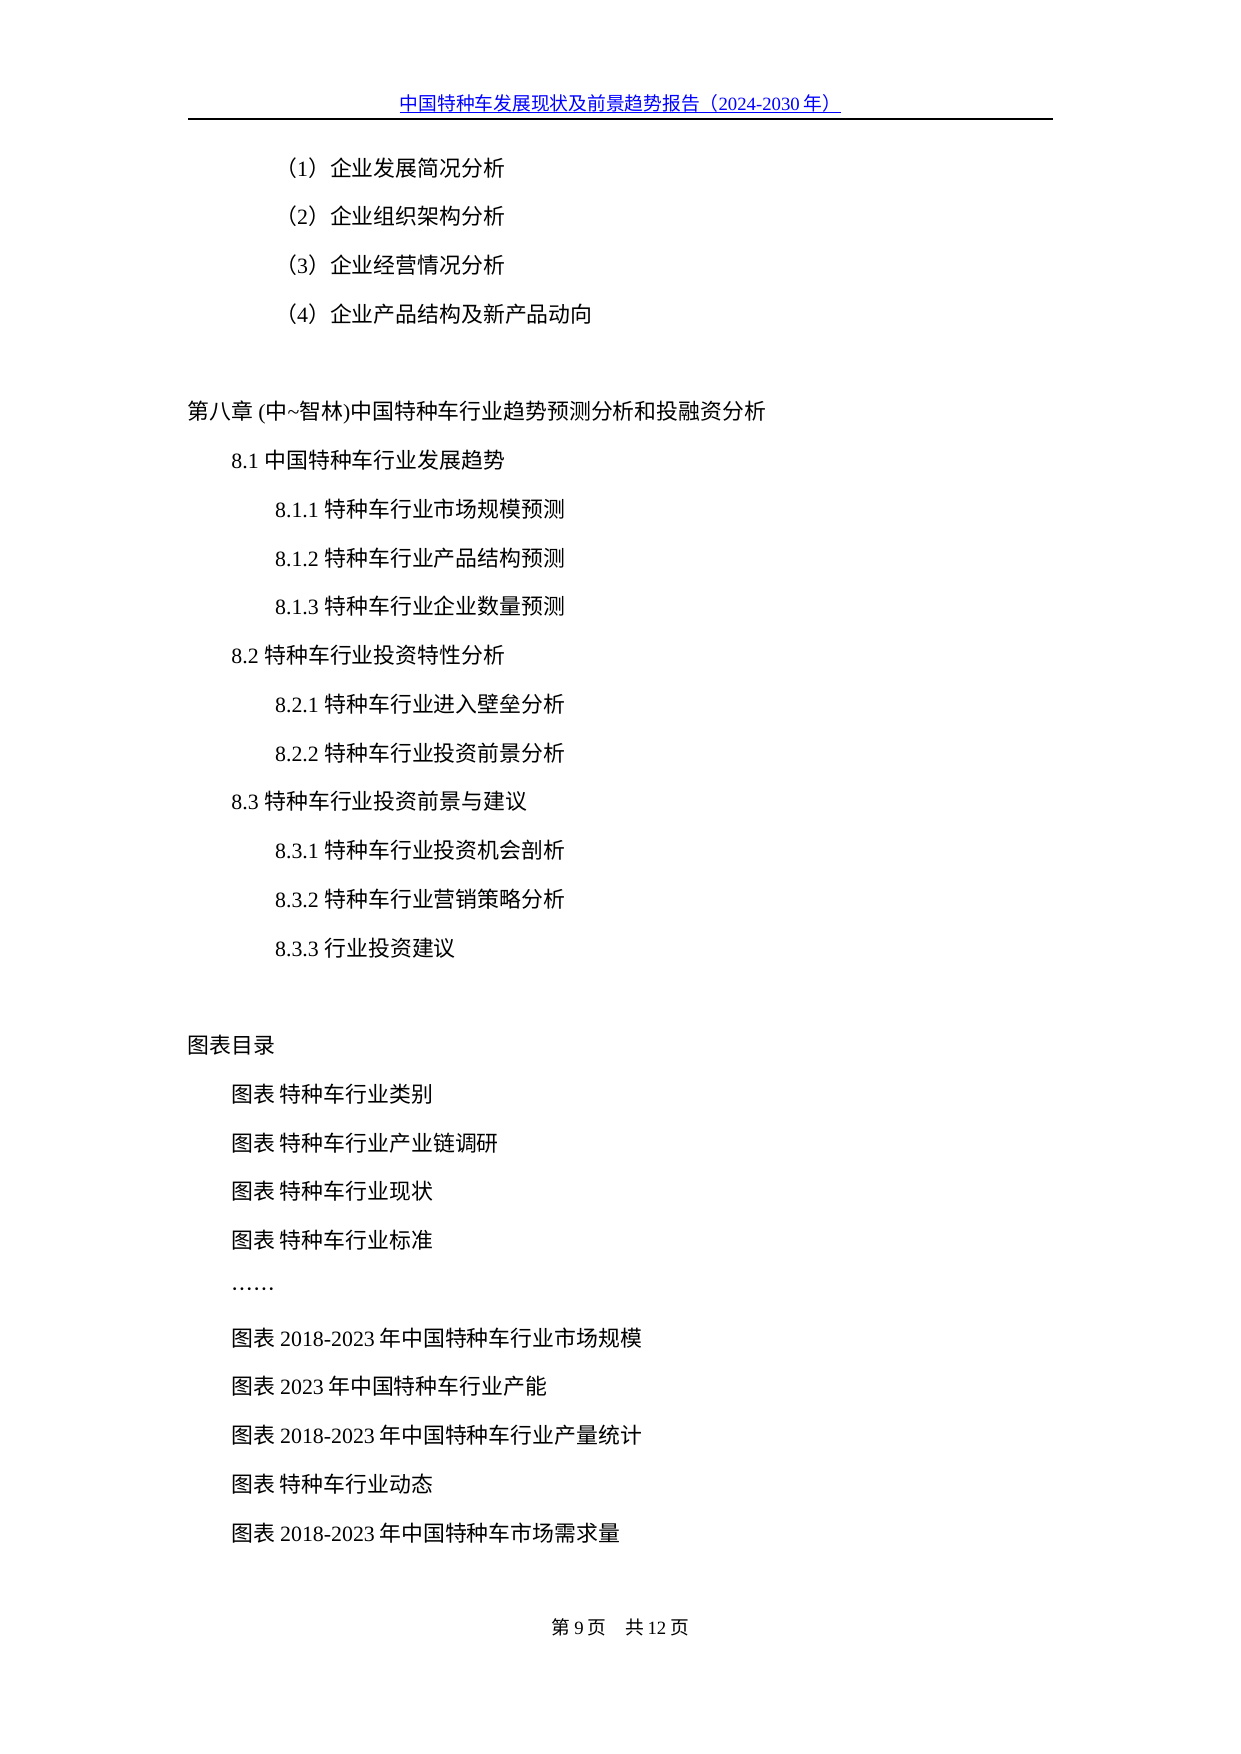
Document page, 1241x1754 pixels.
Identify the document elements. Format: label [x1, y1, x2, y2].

text [187, 150, 1053, 1548]
